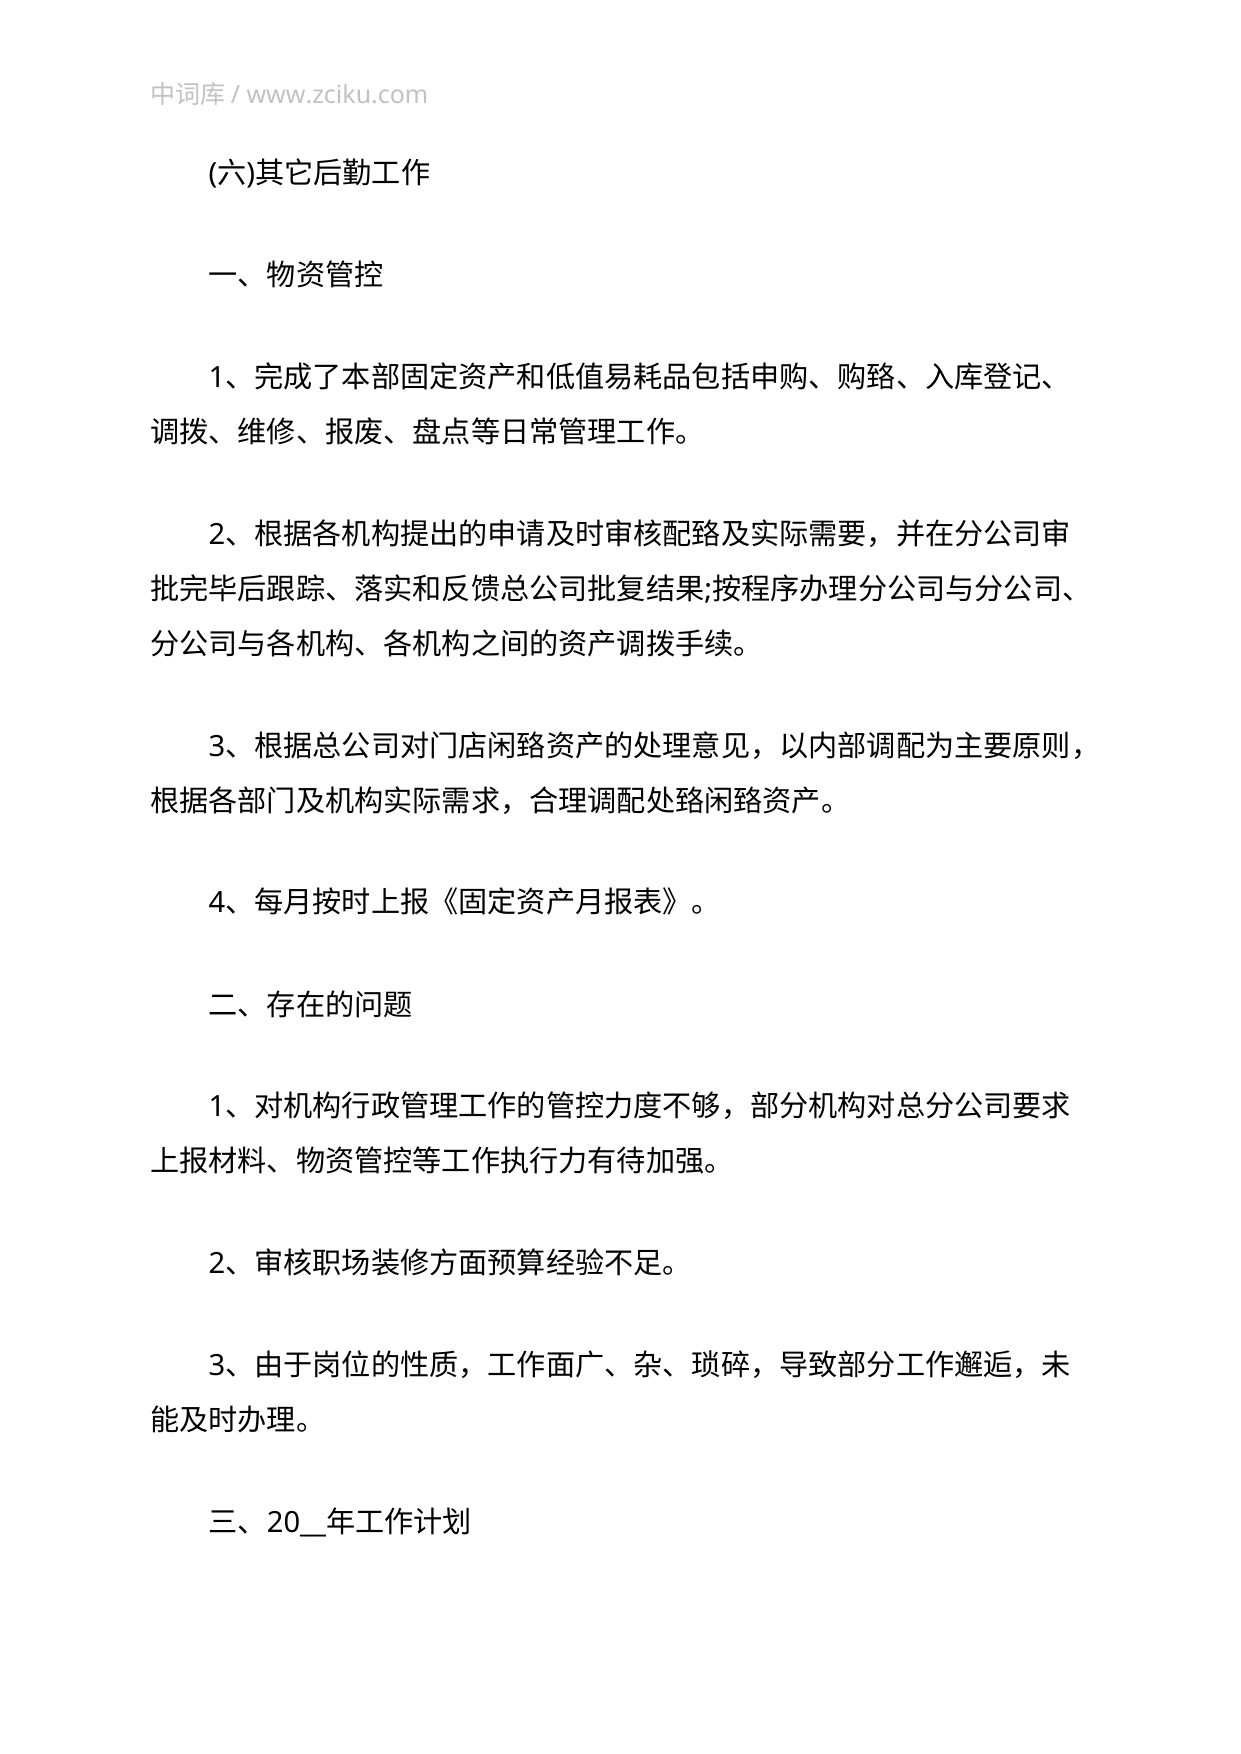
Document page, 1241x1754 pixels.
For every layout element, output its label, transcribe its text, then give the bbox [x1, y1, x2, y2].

text 一、物资管控 [150, 252, 1090, 294]
text (六)其它后勤工作 [150, 150, 1090, 192]
text 二、存在的问题 [150, 981, 1090, 1023]
text 3、由于岗位的性质，工作面广、杂、琐碎，导致部分工作邂逅，未能及时办理。 [150, 1342, 1090, 1439]
text 3、根据总公司对门店闲臵资产的处理意见，以内部调配为主要原则，根据各部门及机构实际需求，合理调配处臵闲臵资产。 [150, 722, 1090, 819]
text 1、完成了本部固定资产和低值易耗品包括申购、购臵、入库登记、调拨、维修、报废、盘点等日常管理工作。 [150, 354, 1090, 451]
text 1、对机构行政管理工作的管控力度不够，部分机构对总分公司要求上报材料、物资管控等工作执行力有待加强。 [150, 1083, 1090, 1180]
text 4、每月按时上报《固定资产月报表》。 [150, 879, 1090, 921]
text 2、审核职场装修方面预算经验不足。 [150, 1239, 1090, 1282]
text 三、20__年工作计划 [150, 1498, 1090, 1541]
text 2、根据各机构提出的申请及时审核配臵及实际需要，并在分公司审批完毕后跟踪、落实和反馈总公司批复结果;按程序办理分公司与分公司、分公司与各机构、各机构之间的资产调拨手续。 [150, 511, 1090, 663]
